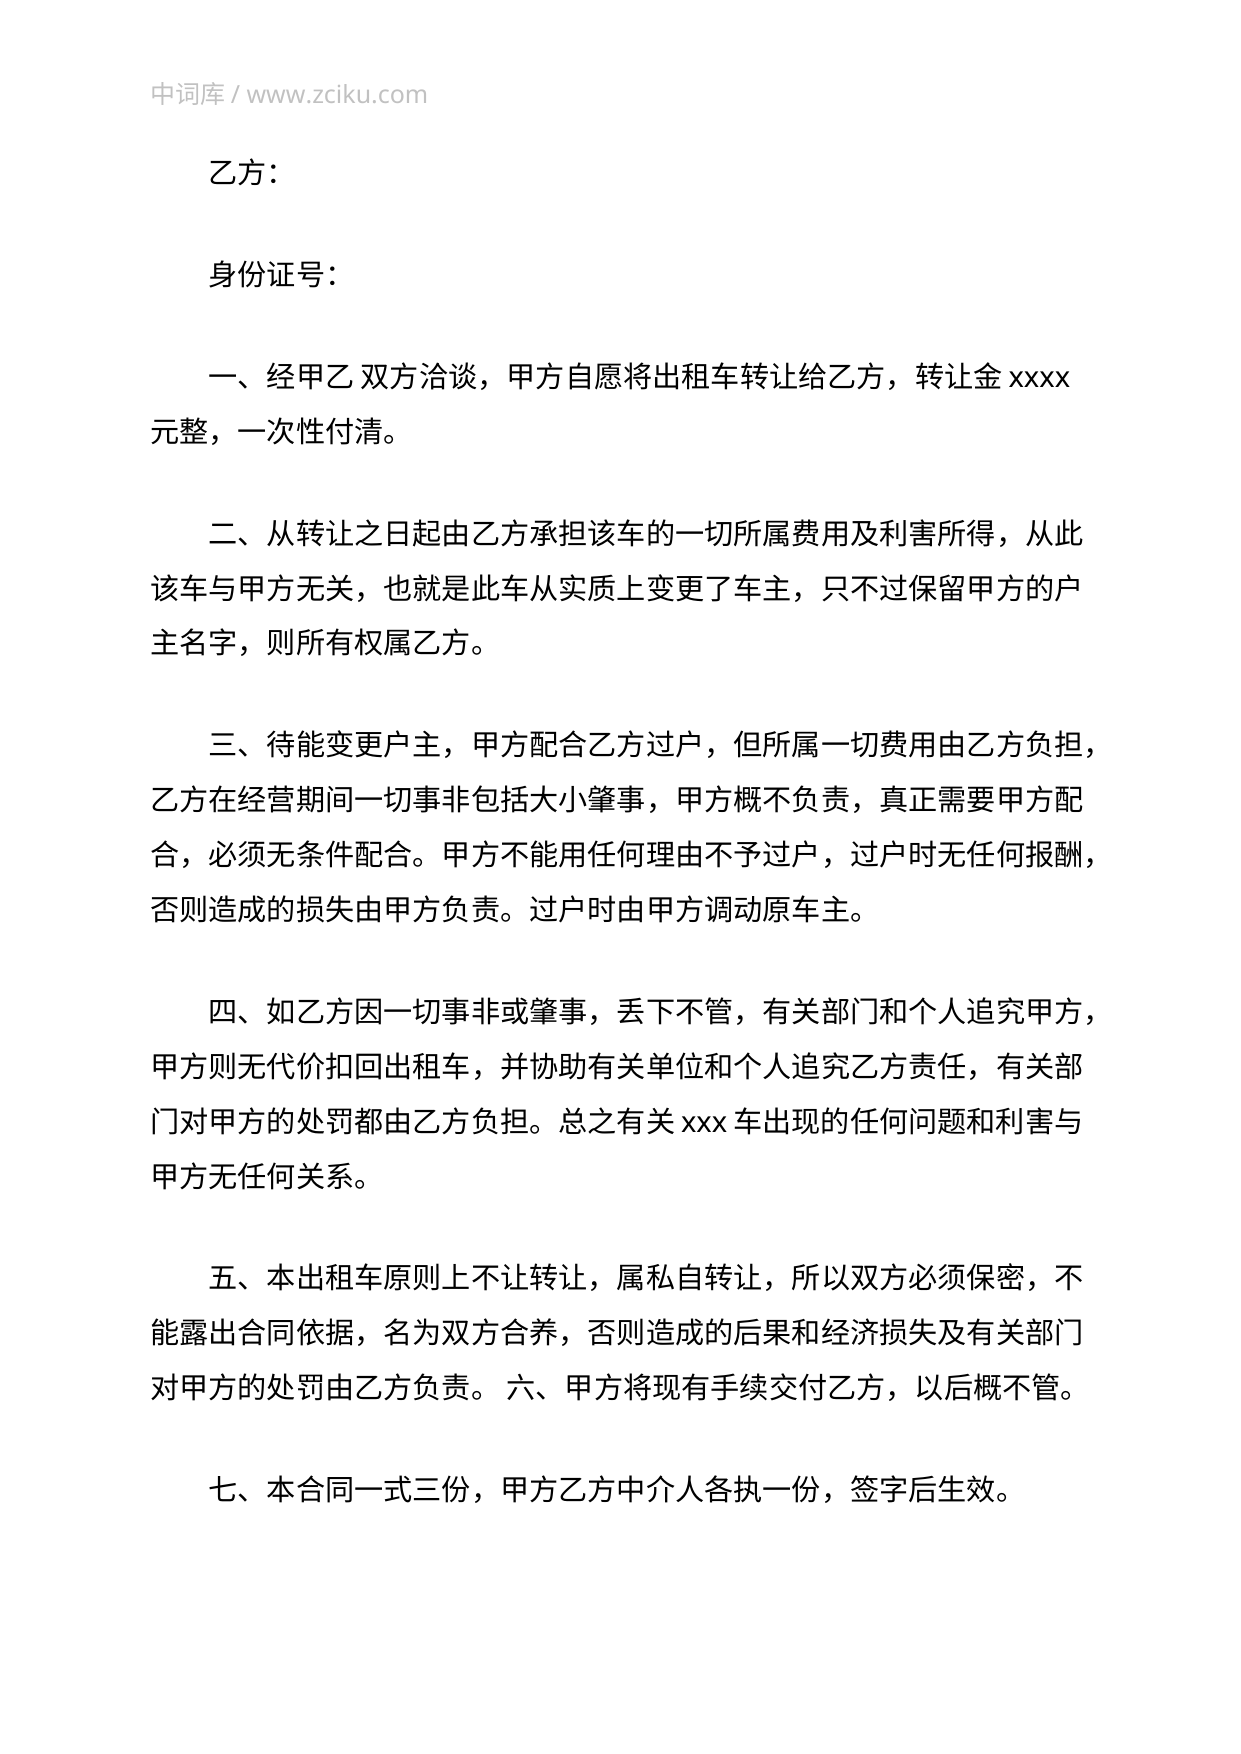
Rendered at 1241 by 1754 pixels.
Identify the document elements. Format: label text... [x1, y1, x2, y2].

text 四、如乙方因一切事非或肇事，丢下不管，有关部门和个人追究甲方，甲方则无代价扣回出租车，并协助有关单位和个人追究乙方责任，有关部门对甲方的处罚都由乙方负担。总之有关xxx车出现的任何问题和利害与甲方无任何关系。 [150, 988, 1090, 1195]
text 七、本合同一式三份，甲方乙方中介人各执一份，签字后生效。 [150, 1466, 1090, 1509]
text 五、本出租车原则上不让转让，属私自转让，所以双方必须保密，不能露出合同依据，名为双方合养，否则造成的后果和经济损失及有关部门对甲方的处罚由乙方负责。 六、甲方将现有手续交付乙方，以后概不管。 [150, 1255, 1090, 1407]
text 身份证号： [150, 252, 1090, 294]
text 乙方： [150, 150, 1090, 192]
text 三、待能变更户主，甲方配合乙方过户，但所属一切费用由乙方负担，乙方在经营期间一切事非包括大小肇事，甲方概不负责，真正需要甲方配合，必须无条件配合。甲方不能用任何理由不予过户，过户时无任何报酬，否则造成的损失由甲方负责。过户时由甲方调动原车主。 [150, 722, 1090, 929]
text 二、从转让之日起由乙方承担该车的一切所属费用及利害所得，从此该车与甲方无关，也就是此车从实质上变更了车主，只不过保留甲方的户主名字，则所有权属乙方。 [150, 510, 1090, 662]
text 一、经甲乙 双方洽谈，甲方自愿将出租车转让给乙方，转让金xxxx元整，一次性付清。 [150, 353, 1090, 451]
